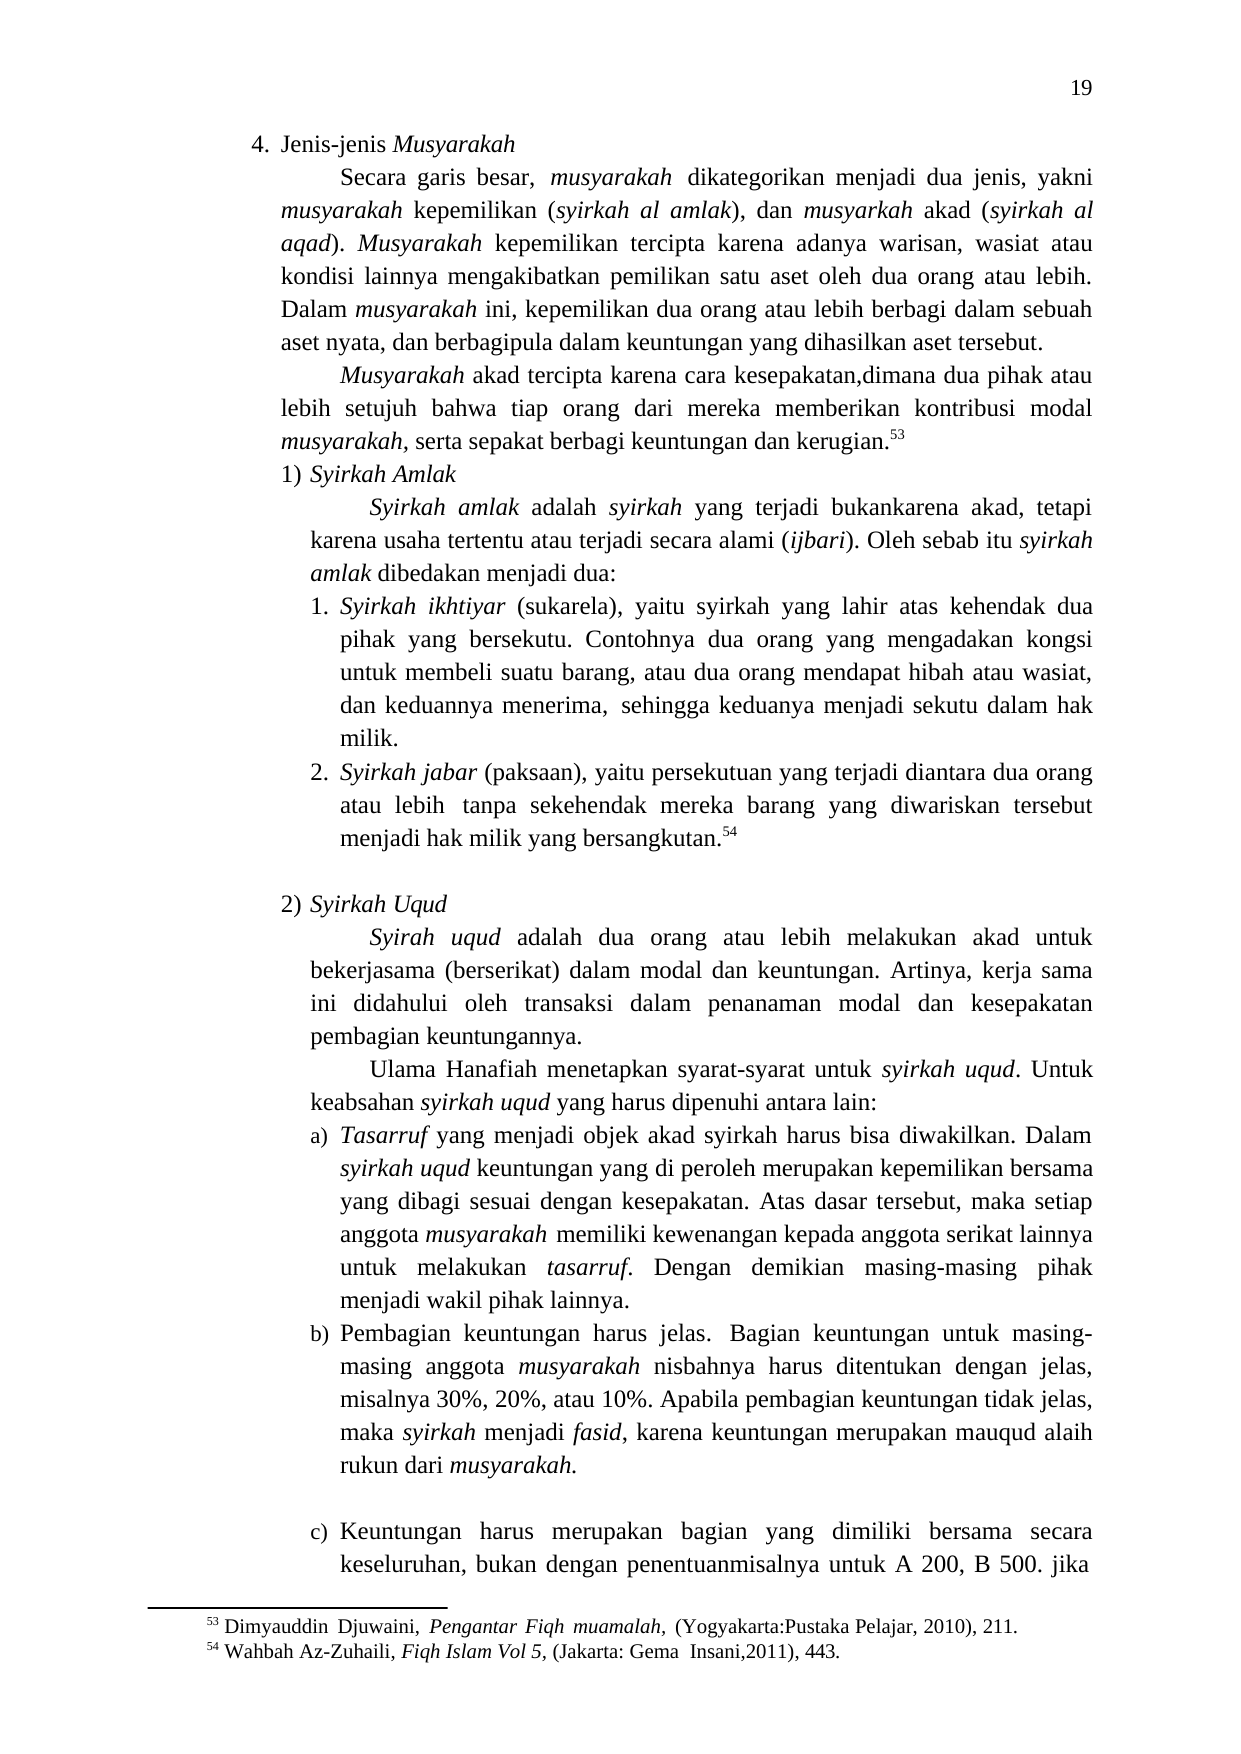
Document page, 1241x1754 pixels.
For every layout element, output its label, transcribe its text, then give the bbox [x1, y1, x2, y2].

text Ulama Hanafiah menetapkan syarat-syarat untuk syirkah uqud. Untuk keabsahan syirkah uqud yang harus dipenuhi antara lain: [310, 1054, 1093, 1116]
list Pembagian keuntungan harus jelas. Bagian keuntungan untuk masing- masing anggota musyarakah nisbahnya harus ditentukan dengan jelas, misalnya 30%, 20%, atau 10%. Apabila pembagian keuntungan tidak jelas, maka syirkah menjadi fasid, karena keuntungan merupakan mauqud alaih rukun dari musyarakah. [310, 1318, 1093, 1479]
text 53 Dimyauddin Djuwaini, Pengantar Fiqh muamalah, (Yogyakarta:Pustaka Pelajar, 2010), 211. [207, 1614, 1105, 1638]
list Tasarruf yang menjadi objek akad syirkah harus bisa diwakilkan. Dalam syirkah uqud keuntungan yang di peroleh merupakan kepemilikan bersama yang dibagi sesuai dengan kesepakatan. Atas dasar tersebut, maka setiap anggota musyarakah memiliki kewenangan kepada anggota serikat lainnya untuk melakukan tasarruf. Dengan demikian masing-masing pihak menjadi wakil pihak lainnya. [310, 1120, 1093, 1314]
text Secara garis besar, musyarakah dikategorikan menjadi dua jenis, yakni musyarakah kepemilikan (syirkah al amlak), dan musyarkah akad (syirkah al aqad). Musyarakah kepemilikan tercipta karena adanya warisan, wasiat atau kondisi lainnya mengakibatkan pemilikan satu aset oleh dua orang atau lebih. Dalam musyarakah ini, kepemilikan dua orang atau lebih berbagi dalam sebuah aset nyata, dan berbagipula dalam keuntungan yang dihasilkan aset tersebut. [281, 162, 1093, 356]
text Syirkah amlak adalah syirkah yang terjadi bukankarena akad, tetapi karena usaha tertentu atau terjadi secara alami (ijbari). Oleh sebab itu syirkah amlak dibedakan menjadi dua: [310, 492, 1093, 587]
list Jenis-jenis Musyarakah [251, 129, 1105, 157]
list Keuntungan harus merupakan bagian yang dimiliki bersama secara keseluruhan, bukan dengan penentuanmisalnya untuk A 200, B 500. jika [310, 1516, 1093, 1578]
text 54 Wahbah Az-Zuhaili, Fiqh Islam Vol 5, (Jakarta: Gema Insani,2011), 443. [207, 1638, 1105, 1663]
list Syirkah Uqud [281, 889, 1105, 917]
text Syirah uqud adalah dua orang atau lebih melakukan akad untuk bekerjasama (berserikat) dalam modal dan keuntungan. Artinya, kerja sama ini didahului oleh transaksi dalam penanaman modal dan kesepakatan pembagian keuntungannya. [310, 922, 1093, 1049]
text Musyarakah akad tercipta karena cara kesepakatan,dimana dua pihak atau lebih setujuh bahwa tiap orang dari mereka memberikan kontribusi modal musyarakah, serta sepakat berbagi keuntungan dan kerugian.53 [281, 360, 1093, 455]
list Syirkah ikhtiyar (sukarela), yaitu syirkah yang lahir atas kehendak dua pihak yang bersekutu. Contohnya dua orang yang mengadakan kongsi untuk membeli suatu barang, atau dua orang mendapat hibah atau wasiat, dan keduannya menerima, sehingga keduanya menjadi sekutu dalam hak milik. [310, 591, 1093, 752]
list Syirkah jabar (paksaan), yaitu persekutuan yang terjadi diantara dua orang atau lebih tanpa sekehendak mereka barang yang diwariskan tersebut menjadi hak milik yang bersangkutan.54 [310, 757, 1093, 851]
list Syirkah Amlak [281, 459, 1105, 488]
